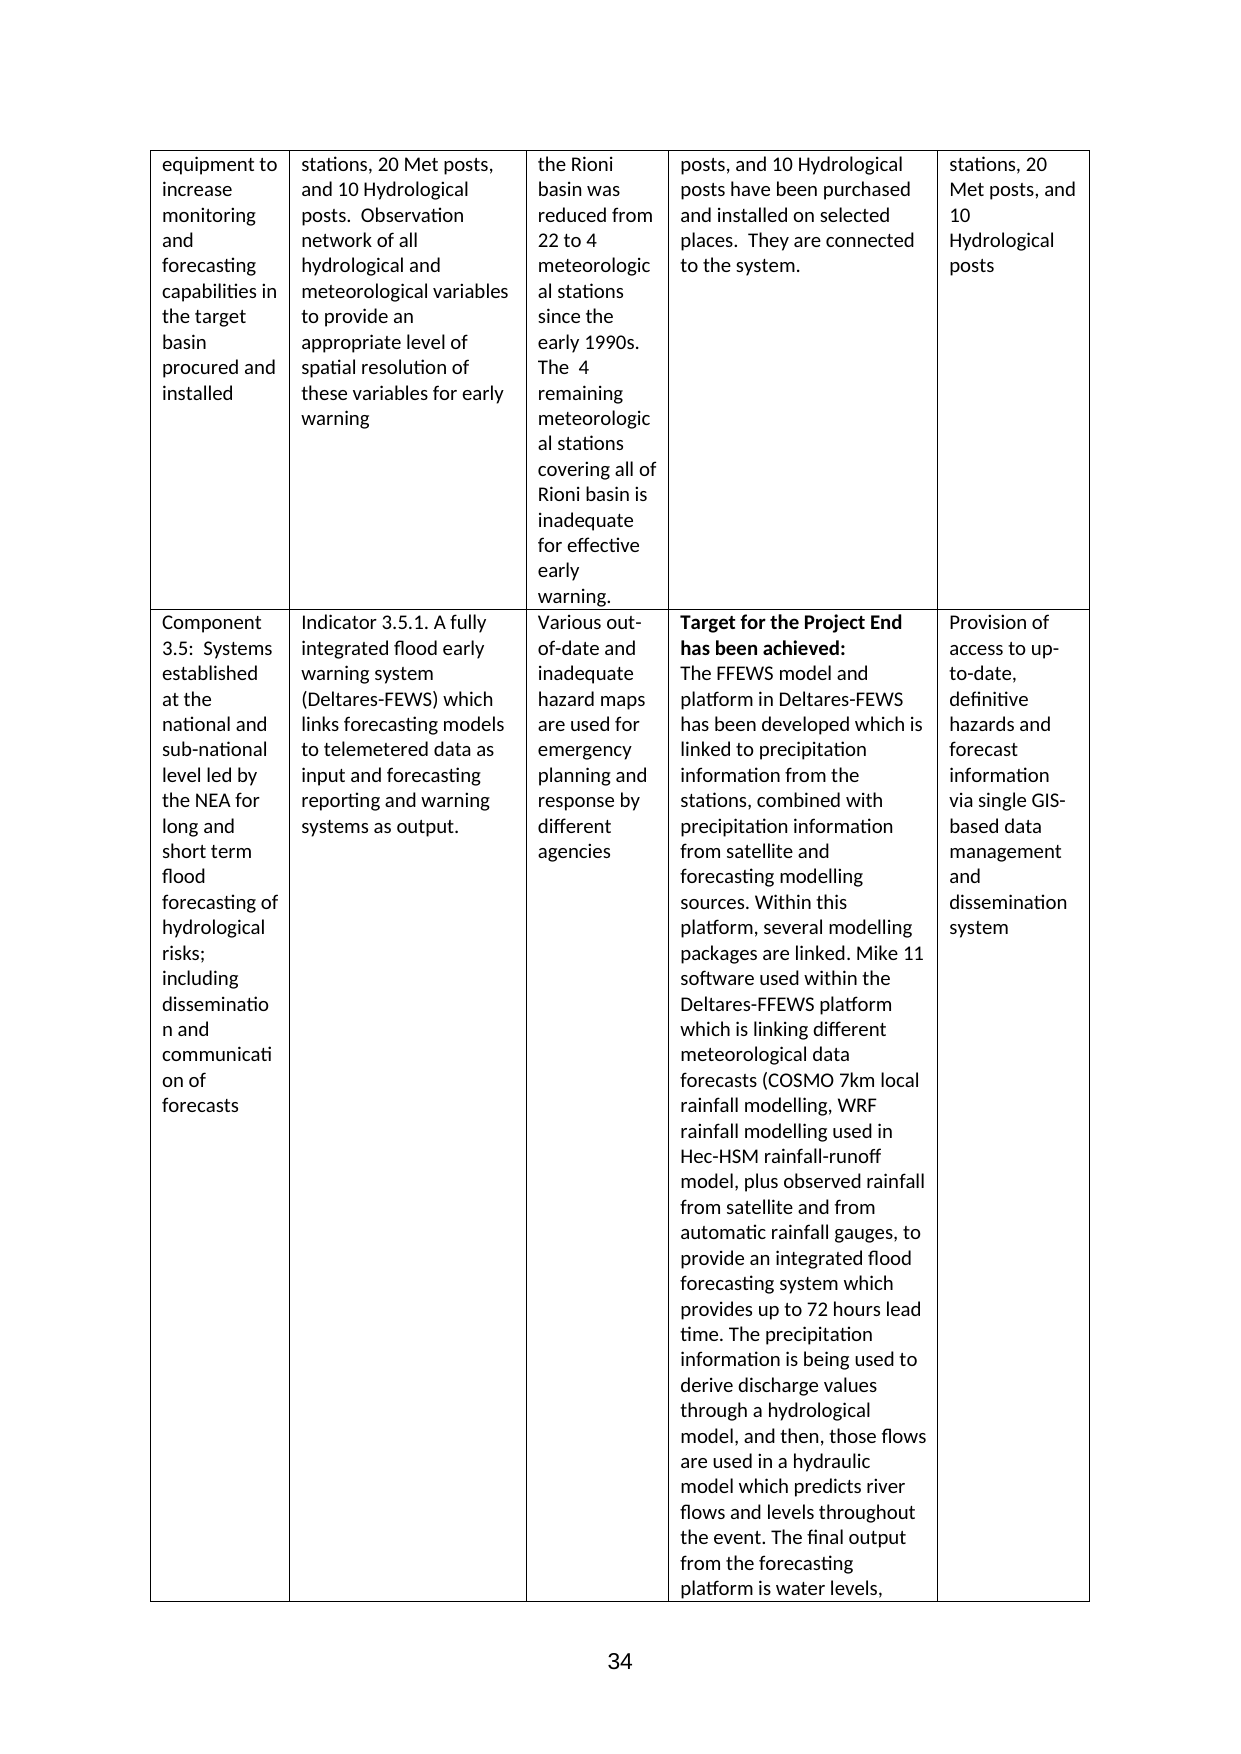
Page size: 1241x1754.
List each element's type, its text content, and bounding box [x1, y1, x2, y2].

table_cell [938, 151, 1089, 608]
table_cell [527, 151, 668, 608]
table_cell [527, 610, 668, 1601]
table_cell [669, 151, 937, 608]
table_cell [151, 610, 289, 1601]
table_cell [151, 151, 289, 608]
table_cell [290, 151, 526, 608]
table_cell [290, 610, 526, 1601]
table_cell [938, 610, 1089, 1601]
